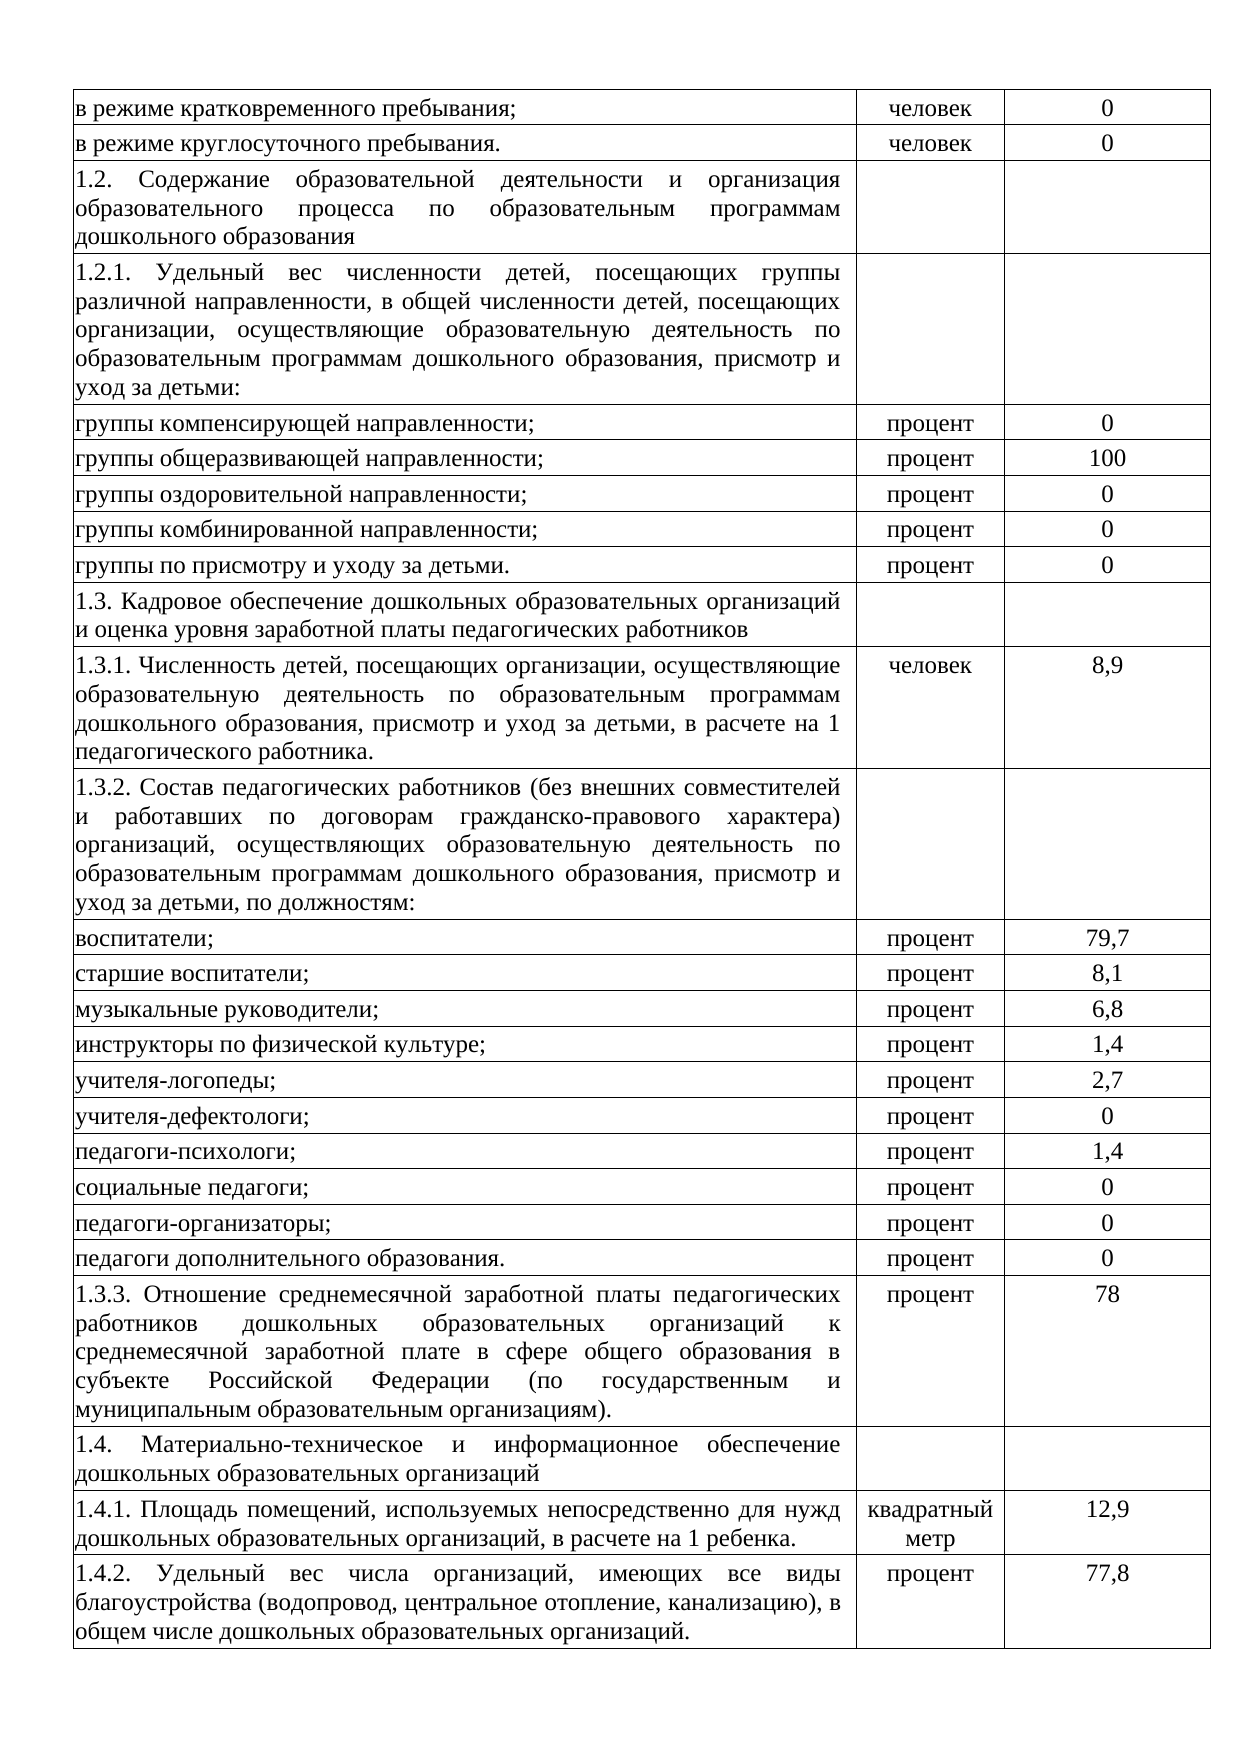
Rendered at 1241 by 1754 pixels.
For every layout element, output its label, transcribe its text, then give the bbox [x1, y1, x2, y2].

table_cell человек [857, 125, 1004, 160]
table_cell процент [857, 991, 1004, 1026]
table_cell процент [857, 920, 1004, 954]
table_cell [857, 583, 1004, 646]
table_cell процент [857, 405, 1004, 439]
table_cell 0 [1005, 125, 1210, 160]
table_cell процент [857, 1555, 1004, 1647]
table_cell 8,9 [1005, 647, 1210, 768]
table_cell 78 [1005, 1276, 1210, 1426]
table_cell 0 [1005, 512, 1210, 546]
table_cell педагоги-психологи; [74, 1134, 856, 1168]
table_cell 8,1 [1005, 955, 1210, 990]
table_cell группы комбинированной направленности; [74, 512, 856, 546]
table_cell процент [857, 955, 1004, 990]
table_cell 1.4.1. Площадь помещений, используемых непосредственно для нужд дошкольных образовательных организаций, в расчете на 1 ребенка. [74, 1491, 856, 1554]
table_cell 1.4. Материально-техническое и информационное обеспечение дошкольных образовательных организаций [74, 1427, 856, 1490]
table_cell 0 [1005, 405, 1210, 439]
table_cell социальные педагоги; [74, 1169, 856, 1204]
table_cell процент [857, 1027, 1004, 1061]
table_cell 1.3.2. Состав педагогических работников (без внешних совместителей и работавших по договорам гражданско-правового характера) организаций, осуществляющих образовательную деятельность по образовательным программам дошкольного образования, присмотр и уход за детьми, по должностям: [74, 769, 856, 919]
table_cell процент [857, 440, 1004, 475]
table_cell старшие воспитатели; [74, 955, 856, 990]
table_cell [1005, 254, 1210, 404]
table_cell 0 [1005, 476, 1210, 511]
table_cell человек [857, 90, 1004, 124]
table_cell 0 [1005, 547, 1210, 582]
table_cell 1.3. Кадровое обеспечение дошкольных образовательных организаций и оценка уровня заработной платы педагогических работников [74, 583, 856, 646]
table_cell 0 [1005, 1205, 1210, 1239]
table_cell 1.2. Содержание образовательной деятельности и организация образовательного процесса по образовательным программам дошкольного образования [74, 161, 856, 253]
table_cell квадратный метр [857, 1491, 1004, 1554]
table_cell процент [857, 1062, 1004, 1097]
table_cell процент [857, 1276, 1004, 1426]
table_cell 1.3.3. Отношение среднемесячной заработной платы педагогических работников дошкольных образовательных организаций к среднемесячной заработной плате в сфере общего образования в субъекте Российской Федерации (по государственным и муниципальным образовательным организациям). [74, 1276, 856, 1426]
table_cell педагоги дополнительного образования. [74, 1240, 856, 1275]
table_cell 100 [1005, 440, 1210, 475]
table_cell 77,8 [1005, 1555, 1210, 1647]
table_cell 12,9 [1005, 1491, 1210, 1554]
table_cell группы по присмотру и уходу за детьми. [74, 547, 856, 582]
table_cell учителя-логопеды; [74, 1062, 856, 1097]
table_cell группы оздоровительной направленности; [74, 476, 856, 511]
table_cell процент [857, 547, 1004, 582]
table_cell [1005, 583, 1210, 646]
table_cell процент [857, 1134, 1004, 1168]
table_cell 1.2.1. Удельный вес численности детей, посещающих группы различной направленности, в общей численности детей, посещающих организации, осуществляющие образовательную деятельность по образовательным программам дошкольного образования, присмотр и уход за детьми: [74, 254, 856, 404]
table_cell [1005, 161, 1210, 253]
table_cell [857, 769, 1004, 919]
table_cell 1.4.2. Удельный вес числа организаций, имеющих все виды благоустройства (водопровод, центральное отопление, канализацию), в общем числе дошкольных образовательных организаций. [74, 1555, 856, 1647]
table_cell педагоги-организаторы; [74, 1205, 856, 1239]
table_cell 0 [1005, 1240, 1210, 1275]
table_cell человек [857, 647, 1004, 768]
table_cell процент [857, 1169, 1004, 1204]
table_cell в режиме кратковременного пребывания; [74, 90, 856, 124]
table_cell инструкторы по физической культуре; [74, 1027, 856, 1061]
table_cell процент [857, 512, 1004, 546]
table_cell [857, 161, 1004, 253]
table_cell процент [857, 476, 1004, 511]
table_cell процент [857, 1098, 1004, 1132]
table_cell [1005, 769, 1210, 919]
table_cell 1.3.1. Численность детей, посещающих организации, осуществляющие образовательную деятельность по образовательным программам дошкольного образования, присмотр и уход за детьми, в расчете на 1 педагогического работника. [74, 647, 856, 768]
table_cell учителя-дефектологи; [74, 1098, 856, 1132]
table_cell 1,4 [1005, 1027, 1210, 1061]
table_cell группы компенсирующей направленности; [74, 405, 856, 439]
table_cell 2,7 [1005, 1062, 1210, 1097]
table_cell 0 [1005, 90, 1210, 124]
table_cell группы общеразвивающей направленности; [74, 440, 856, 475]
table_cell в режиме круглосуточного пребывания. [74, 125, 856, 160]
table_cell 0 [1005, 1169, 1210, 1204]
table_cell процент [857, 1205, 1004, 1239]
table_cell музыкальные руководители; [74, 991, 856, 1026]
table_cell процент [857, 1240, 1004, 1275]
table_cell воспитатели; [74, 920, 856, 954]
table_cell 0 [1005, 1098, 1210, 1132]
table_cell 79,7 [1005, 920, 1210, 954]
table_cell [857, 1427, 1004, 1490]
table_cell 6,8 [1005, 991, 1210, 1026]
table_cell 1,4 [1005, 1134, 1210, 1168]
table_cell [857, 254, 1004, 404]
table_cell [1005, 1427, 1210, 1490]
